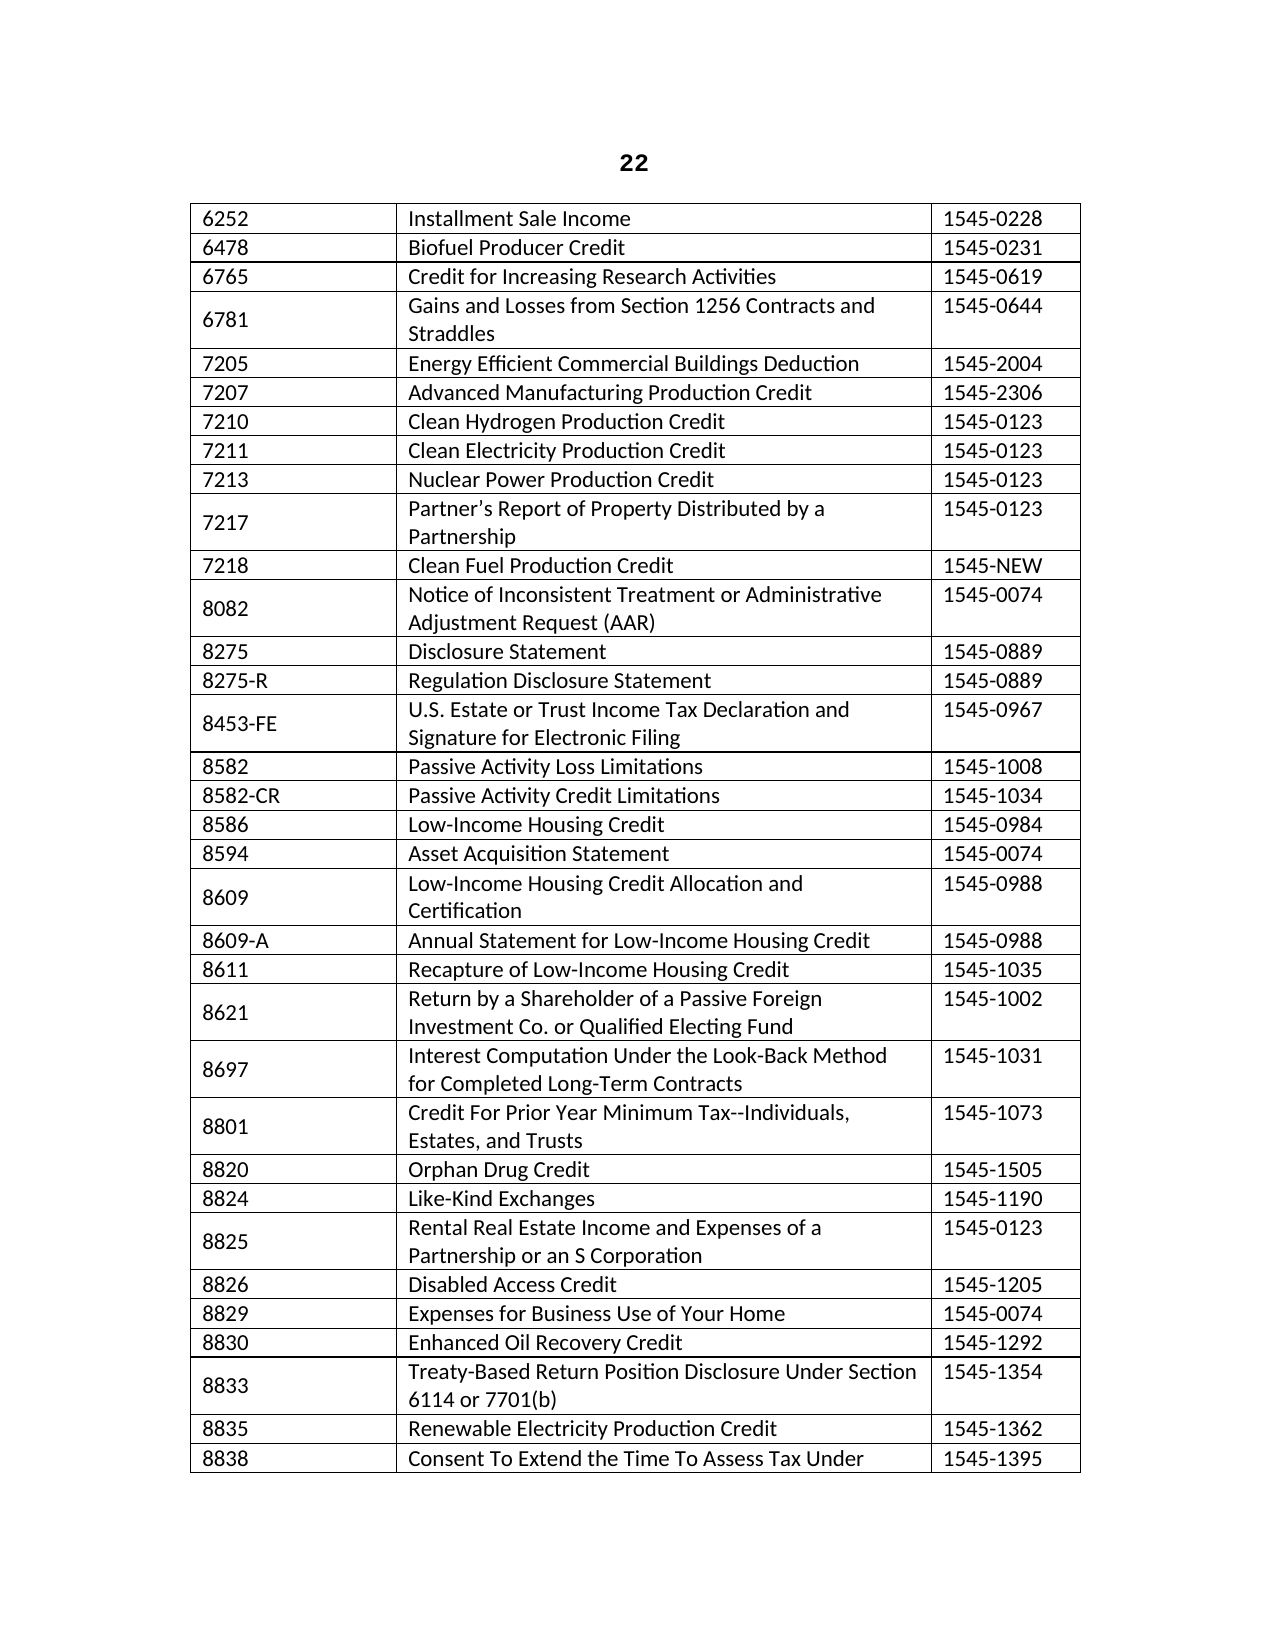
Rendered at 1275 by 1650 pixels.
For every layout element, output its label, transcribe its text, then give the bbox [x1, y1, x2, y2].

table_cell Return by a Shareholder of a Passive Foreign Investment Co. or Qualified Electing Fund [397, 984, 931, 1040]
table_cell 8830 [191, 1329, 396, 1356]
table_cell Advanced Manufacturing Production Credit [397, 378, 931, 406]
table_cell 8586 [191, 811, 396, 838]
table_cell Credit for Increasing Research Activities [397, 263, 931, 291]
table_cell Disabled Access Credit [397, 1270, 931, 1298]
table_cell 8838 [191, 1444, 396, 1472]
table_cell 7207 [191, 378, 396, 406]
table_cell 1545-1035 [932, 955, 1080, 983]
table_cell 1545-0967 [932, 695, 1080, 751]
table_cell 1545-0228 [932, 204, 1080, 232]
table_cell 1545-NEW [932, 551, 1080, 579]
table_cell 8611 [191, 955, 396, 983]
table_cell 1545-0988 [932, 869, 1080, 925]
table_cell 7218 [191, 551, 396, 579]
table_cell 8801 [191, 1098, 396, 1154]
table_cell 8609 [191, 869, 396, 925]
table_cell 7217 [191, 494, 396, 550]
table_cell Expenses for Business Use of Your Home [397, 1299, 931, 1327]
table_cell 1545-0619 [932, 263, 1080, 291]
table_cell 8824 [191, 1184, 396, 1212]
table_cell 1545-1505 [932, 1155, 1080, 1183]
table_cell Orphan Drug Credit [397, 1155, 931, 1183]
table_cell 1545-1008 [932, 753, 1080, 780]
table_cell 1545-0123 [932, 1213, 1080, 1269]
table_cell 8609-A [191, 926, 396, 954]
table_cell 8453-FE [191, 695, 396, 751]
table_cell Low-Income Housing Credit [397, 811, 931, 838]
table_cell 1545-1073 [932, 1098, 1080, 1154]
table_cell 8826 [191, 1270, 396, 1298]
table_cell 1545-1031 [932, 1041, 1080, 1097]
table_cell 8621 [191, 984, 396, 1040]
table_cell 1545-0984 [932, 811, 1080, 838]
table_cell 8582 [191, 753, 396, 780]
table_cell U.S. Estate or Trust Income Tax Declaration and Signature for Electronic Filing [397, 695, 931, 751]
table_cell 6478 [191, 234, 396, 261]
table_cell 7205 [191, 349, 396, 377]
table_cell 8275-R [191, 666, 396, 694]
table_cell Clean Hydrogen Production Credit [397, 407, 931, 435]
table_cell 7211 [191, 436, 396, 464]
table_cell Enhanced Oil Recovery Credit [397, 1329, 931, 1356]
table_cell 1545-1205 [932, 1270, 1080, 1298]
table_cell 1545-0644 [932, 292, 1080, 348]
table_cell Rental Real Estate Income and Expenses of a Partnership or an S Corporation [397, 1213, 931, 1269]
table_cell Annual Statement for Low-Income Housing Credit [397, 926, 931, 954]
table_cell Installment Sale Income [397, 204, 931, 232]
table_cell Disclosure Statement [397, 637, 931, 665]
table_cell Clean Electricity Production Credit [397, 436, 931, 464]
table_cell 1545-0123 [932, 436, 1080, 464]
table_cell Renewable Electricity Production Credit [397, 1415, 931, 1443]
table_cell Regulation Disclosure Statement [397, 666, 931, 694]
table_cell Nuclear Power Production Credit [397, 465, 931, 493]
table_cell Energy Efficient Commercial Buildings Deduction [397, 349, 931, 377]
table_cell 1545-0988 [932, 926, 1080, 954]
table_cell 8833 [191, 1358, 396, 1413]
table_cell Gains and Losses from Section 1256 Contracts and Straddles [397, 292, 931, 348]
table_cell 8594 [191, 840, 396, 868]
table_cell 1545-2306 [932, 378, 1080, 406]
table_cell 1545-1362 [932, 1415, 1080, 1443]
table_cell 1545-0231 [932, 234, 1080, 261]
table_cell 1545-1395 [932, 1444, 1080, 1472]
table_cell Clean Fuel Production Credit [397, 551, 931, 579]
table_cell Passive Activity Loss Limitations [397, 753, 931, 780]
table_cell 7213 [191, 465, 396, 493]
table_cell 8082 [191, 580, 396, 636]
table_cell 1545-1002 [932, 984, 1080, 1040]
table_cell Interest Computation Under the Look-Back Method for Completed Long-Term Contracts [397, 1041, 931, 1097]
table_cell Low-Income Housing Credit Allocation and Certification [397, 869, 931, 925]
table_cell Partner’s Report of Property Distributed by a Partnership [397, 494, 931, 550]
table_cell Asset Acquisition Statement [397, 840, 931, 868]
table_cell 1545-0074 [932, 840, 1080, 868]
table_cell 1545-0123 [932, 465, 1080, 493]
table_cell 8820 [191, 1155, 396, 1183]
table_cell Credit For Prior Year Minimum Tax--Individuals, Estates, and Trusts [397, 1098, 931, 1154]
table_cell 8697 [191, 1041, 396, 1097]
table_cell 8829 [191, 1299, 396, 1327]
table_cell Treaty-Based Return Position Disclosure Under Section 6114 or 7701(b) [397, 1358, 931, 1413]
table_cell 1545-0123 [932, 407, 1080, 435]
table_cell 1545-1354 [932, 1358, 1080, 1413]
table_cell 1545-0123 [932, 494, 1080, 550]
table_cell 1545-0889 [932, 637, 1080, 665]
table_cell 6252 [191, 204, 396, 232]
table_cell 1545-1292 [932, 1329, 1080, 1356]
table_cell Recapture of Low-Income Housing Credit [397, 955, 931, 983]
table_cell 6765 [191, 263, 396, 291]
table_cell 1545-0889 [932, 666, 1080, 694]
table_cell Biofuel Producer Credit [397, 234, 931, 261]
table_cell 8275 [191, 637, 396, 665]
table_cell 1545-0074 [932, 1299, 1080, 1327]
table_cell 8835 [191, 1415, 396, 1443]
table_cell 1545-0074 [932, 580, 1080, 636]
table_cell 7210 [191, 407, 396, 435]
table_cell 1545-1190 [932, 1184, 1080, 1212]
table_cell Notice of Inconsistent Treatment or Administrative Adjustment Request (AAR) [397, 580, 931, 636]
table_cell Like-Kind Exchanges [397, 1184, 931, 1212]
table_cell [397, 1444, 931, 1472]
table_cell 1545-2004 [932, 349, 1080, 377]
table_cell 8825 [191, 1213, 396, 1269]
table_cell Passive Activity Credit Limitations [397, 781, 931, 809]
table_cell 1545-1034 [932, 781, 1080, 809]
table_cell 8582-CR [191, 781, 396, 809]
table_cell 6781 [191, 292, 396, 348]
